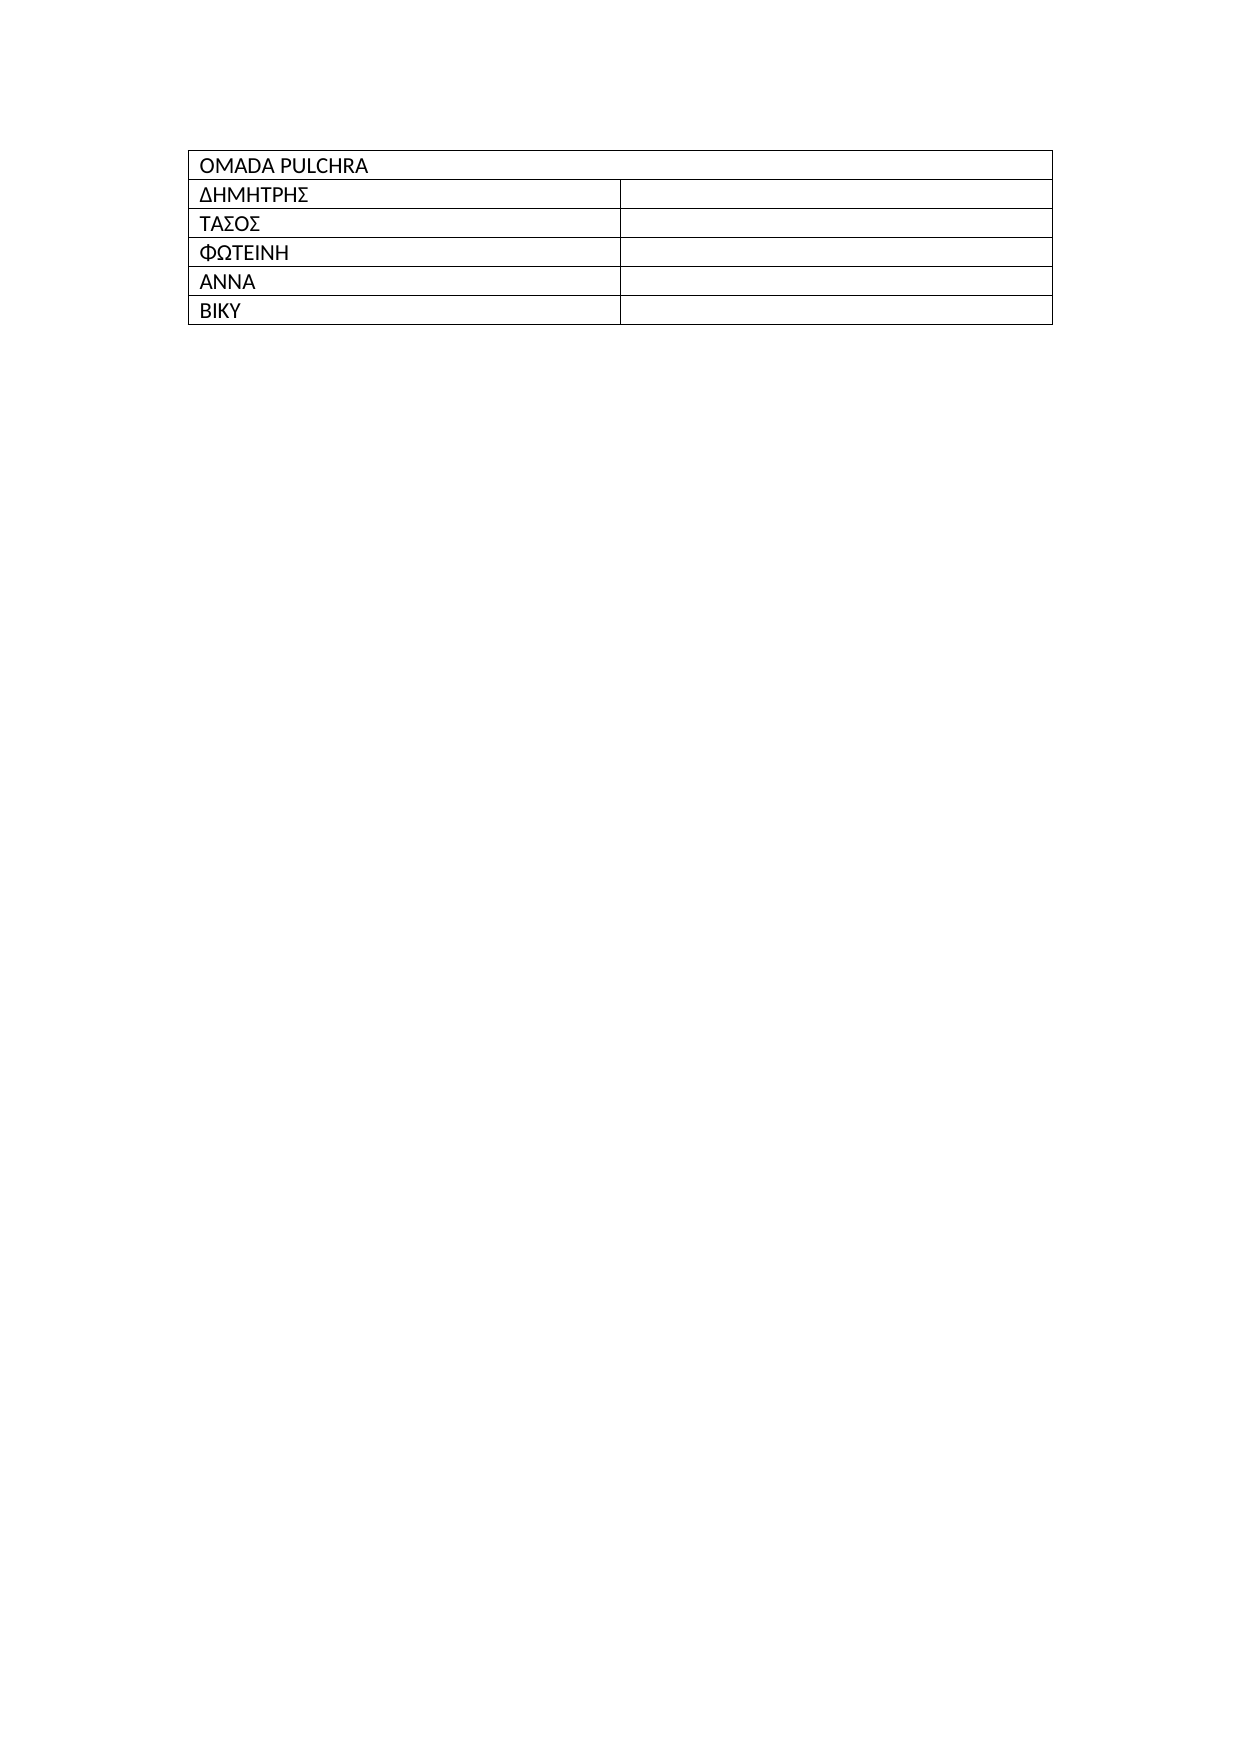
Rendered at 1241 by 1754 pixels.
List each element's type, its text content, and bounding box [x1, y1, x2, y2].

table_cell ΔΗΜΗΤΡΗΣ [189, 180, 620, 208]
table_cell ΤΑΣΟΣ [189, 209, 620, 237]
table_cell [621, 267, 1052, 295]
table_cell [621, 296, 1052, 324]
table_cell ΑΝΝΑ [189, 267, 620, 295]
table_cell [621, 209, 1052, 237]
table_cell [621, 238, 1052, 266]
table_cell [621, 180, 1052, 208]
table_header OMADA PULCHRA [189, 151, 1052, 179]
table_cell ΦΩΤΕΙΝΗ [189, 238, 620, 266]
table_cell ΒΙΚΥ [189, 296, 620, 324]
